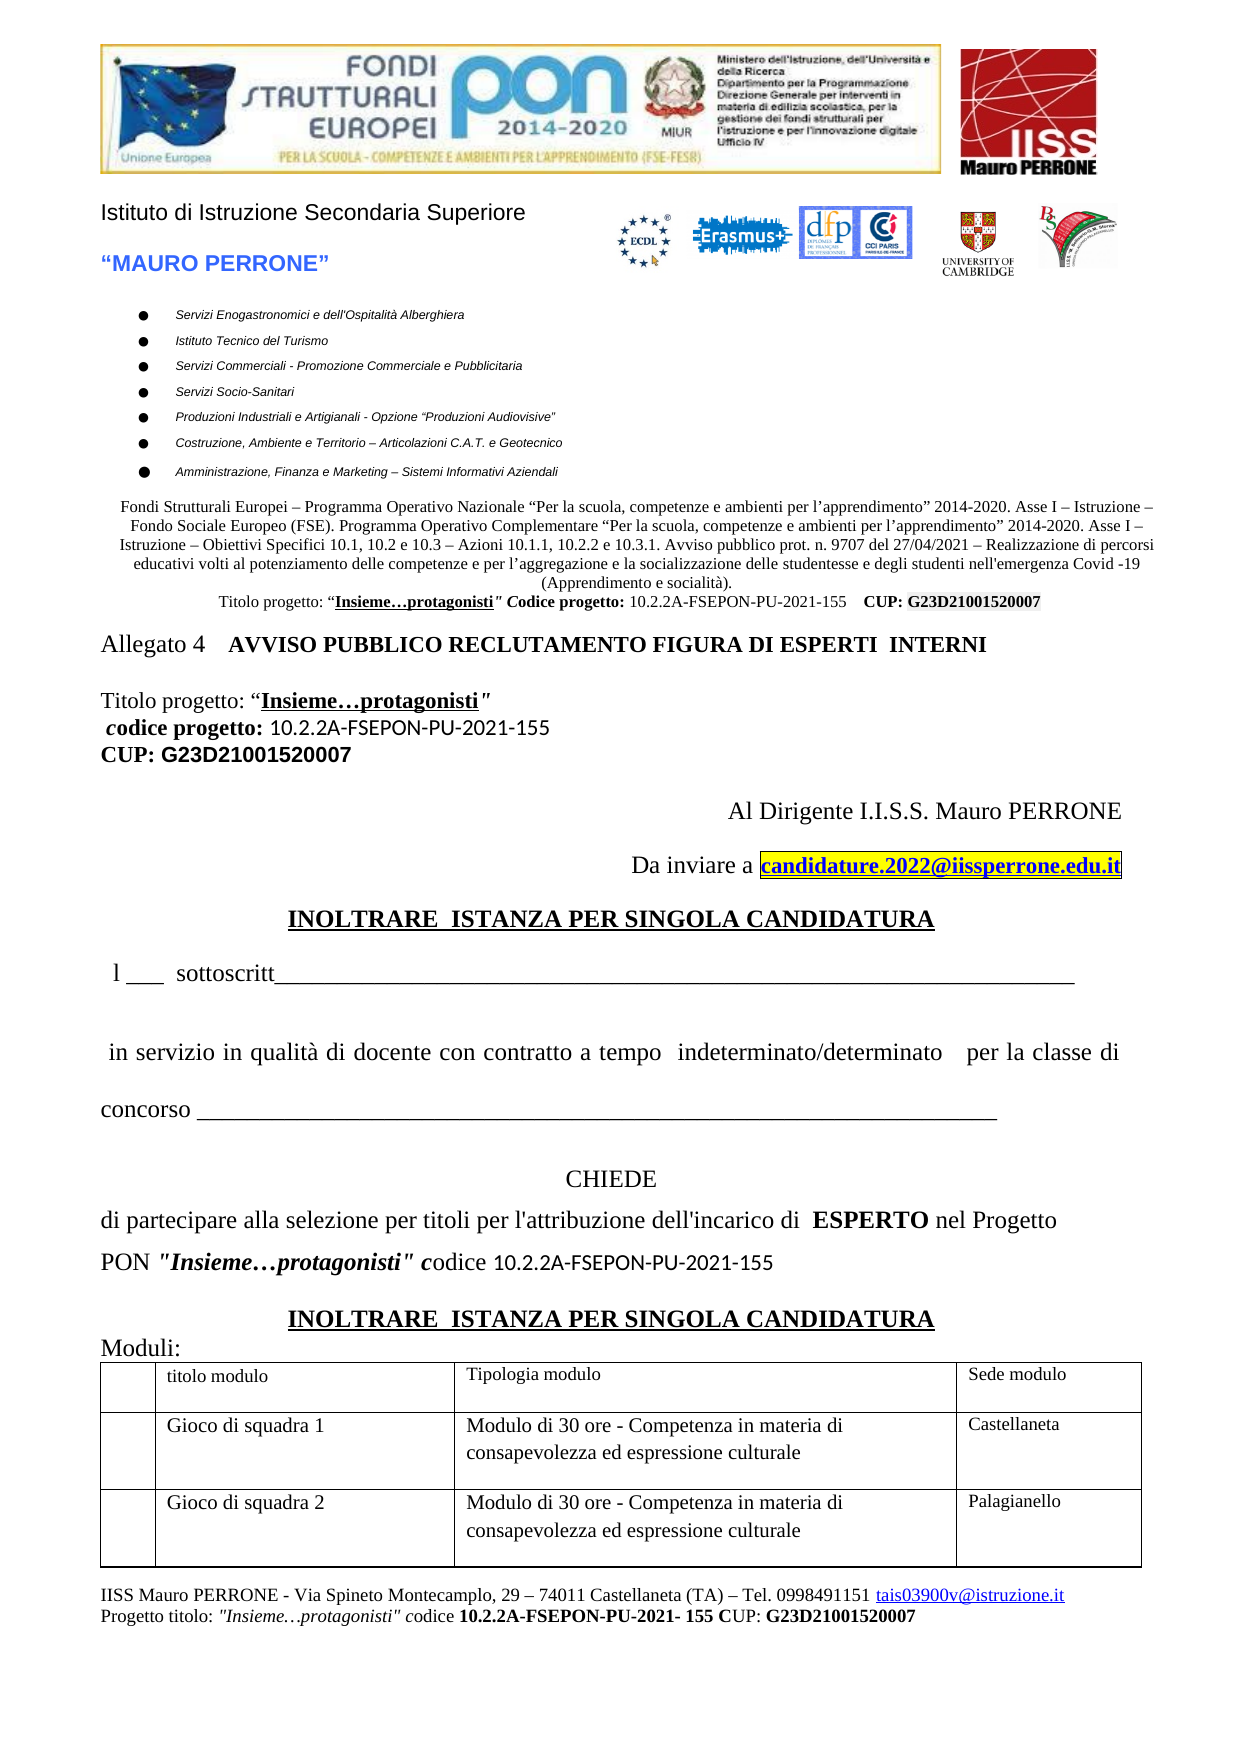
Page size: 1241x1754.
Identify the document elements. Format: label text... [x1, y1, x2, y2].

text Titolo progetto: “Insieme…protagonisti" [100, 687, 1122, 713]
table_cell [101, 1413, 155, 1489]
text CHIEDE [100, 1164, 1122, 1193]
table_header [101, 1363, 155, 1412]
table_cell Modulo di 30 ore - Competenza in materia di consapevolezza ed espressione culturale [455, 1490, 956, 1566]
picture [100, 44, 942, 174]
table_cell Gioco di squadra 2 [156, 1490, 454, 1566]
text Moduli: [100, 1333, 1122, 1362]
text codice progetto: 10.2.2A-FSEPON-PU-2021-155 [100, 713, 1122, 741]
table_cell Modulo di 30 ore - Competenza in materia di consapevolezza ed espressione culturale [455, 1413, 956, 1489]
picture [960, 49, 1098, 110]
table_header titolo modulo [156, 1363, 454, 1412]
text CUP: G23D21001520007 [100, 741, 1122, 767]
text Al Dirigente I.I.S.S. Mauro PERRONE [100, 796, 1122, 825]
table_cell [101, 1490, 155, 1566]
table_cell Palagianello [957, 1490, 1141, 1566]
table_header Tipologia modulo [455, 1363, 956, 1412]
text in servizio in qualità di docente con contratto a tempo indeterminato/determinato per la classe di concorso ________________________________________________________________ [100, 1037, 1122, 1123]
text Allegato 4 AVVISO PUBBLICO RECLUTAMENTO FIGURA DI ESPERTI INTERNI [100, 110, 1122, 658]
text INOLTRARE ISTANZA PER SINGOLA CANDIDATURA [100, 1304, 1122, 1333]
text INOLTRARE ISTANZA PER SINGOLA CANDIDATURA [100, 904, 1122, 933]
table_header Sede modulo [957, 1363, 1141, 1412]
text di partecipare alla selezione per titoli per l'attribuzione dell'incarico di ESPERTO nel Progetto [100, 1206, 1169, 1234]
text Da inviare a candidature.2022@iissperrone.edu.it [100, 850, 1122, 879]
text l ___ sottoscritt________________________________________________________________ [100, 958, 1122, 987]
table_cell Castellaneta [957, 1413, 1141, 1489]
table_cell Gioco di squadra 1 [156, 1413, 454, 1489]
text PON "Insieme…protagonisti" codice 10.2.2A-FSEPON-PU-2021-155 [100, 1247, 1122, 1276]
